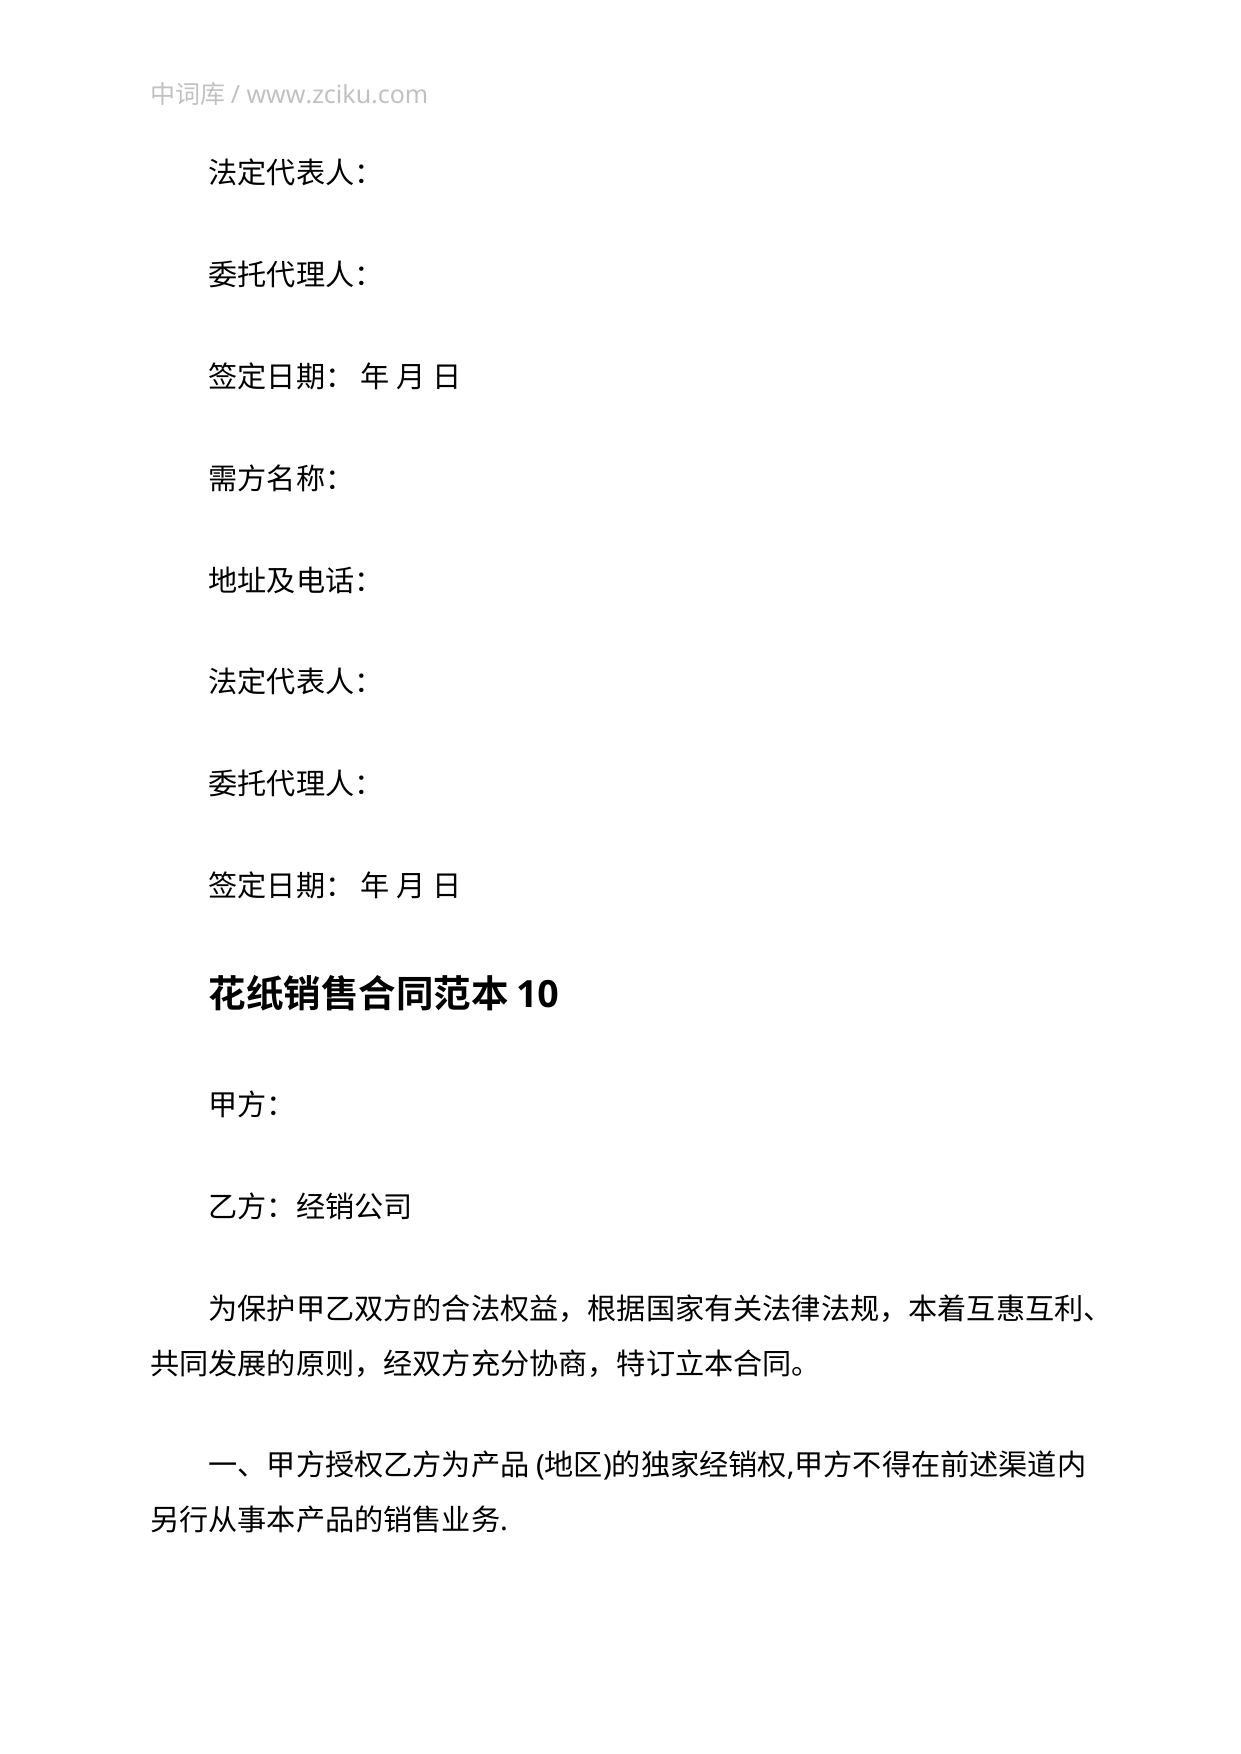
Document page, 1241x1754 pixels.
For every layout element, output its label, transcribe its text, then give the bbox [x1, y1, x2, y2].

text 委托代理人： [150, 252, 1090, 294]
text 法定代表人： [150, 659, 1090, 701]
text 甲方： [150, 1082, 1090, 1124]
text 签定日期： 年 月 日 [150, 862, 1090, 905]
text 花纸销售合同范本10 [150, 964, 1090, 1019]
text 需方名称： [150, 455, 1090, 498]
text 地址及电话： [150, 557, 1090, 599]
text 为保护甲乙双方的合法权益，根据国家有关法律法规，本着互惠互利、共同发展的原则，经双方充分协商，特订立本合同。 [150, 1285, 1090, 1382]
text 委托代理人： [150, 761, 1090, 803]
text 一、甲方授权乙方为产品 (地区)的独家经销权,甲方不得在前述渠道内另行从事本产品的销售业务. [150, 1442, 1090, 1539]
text 法定代表人： [150, 150, 1090, 192]
text 签定日期： 年 月 日 [150, 353, 1090, 396]
text 乙方：经销公司 [150, 1183, 1090, 1226]
